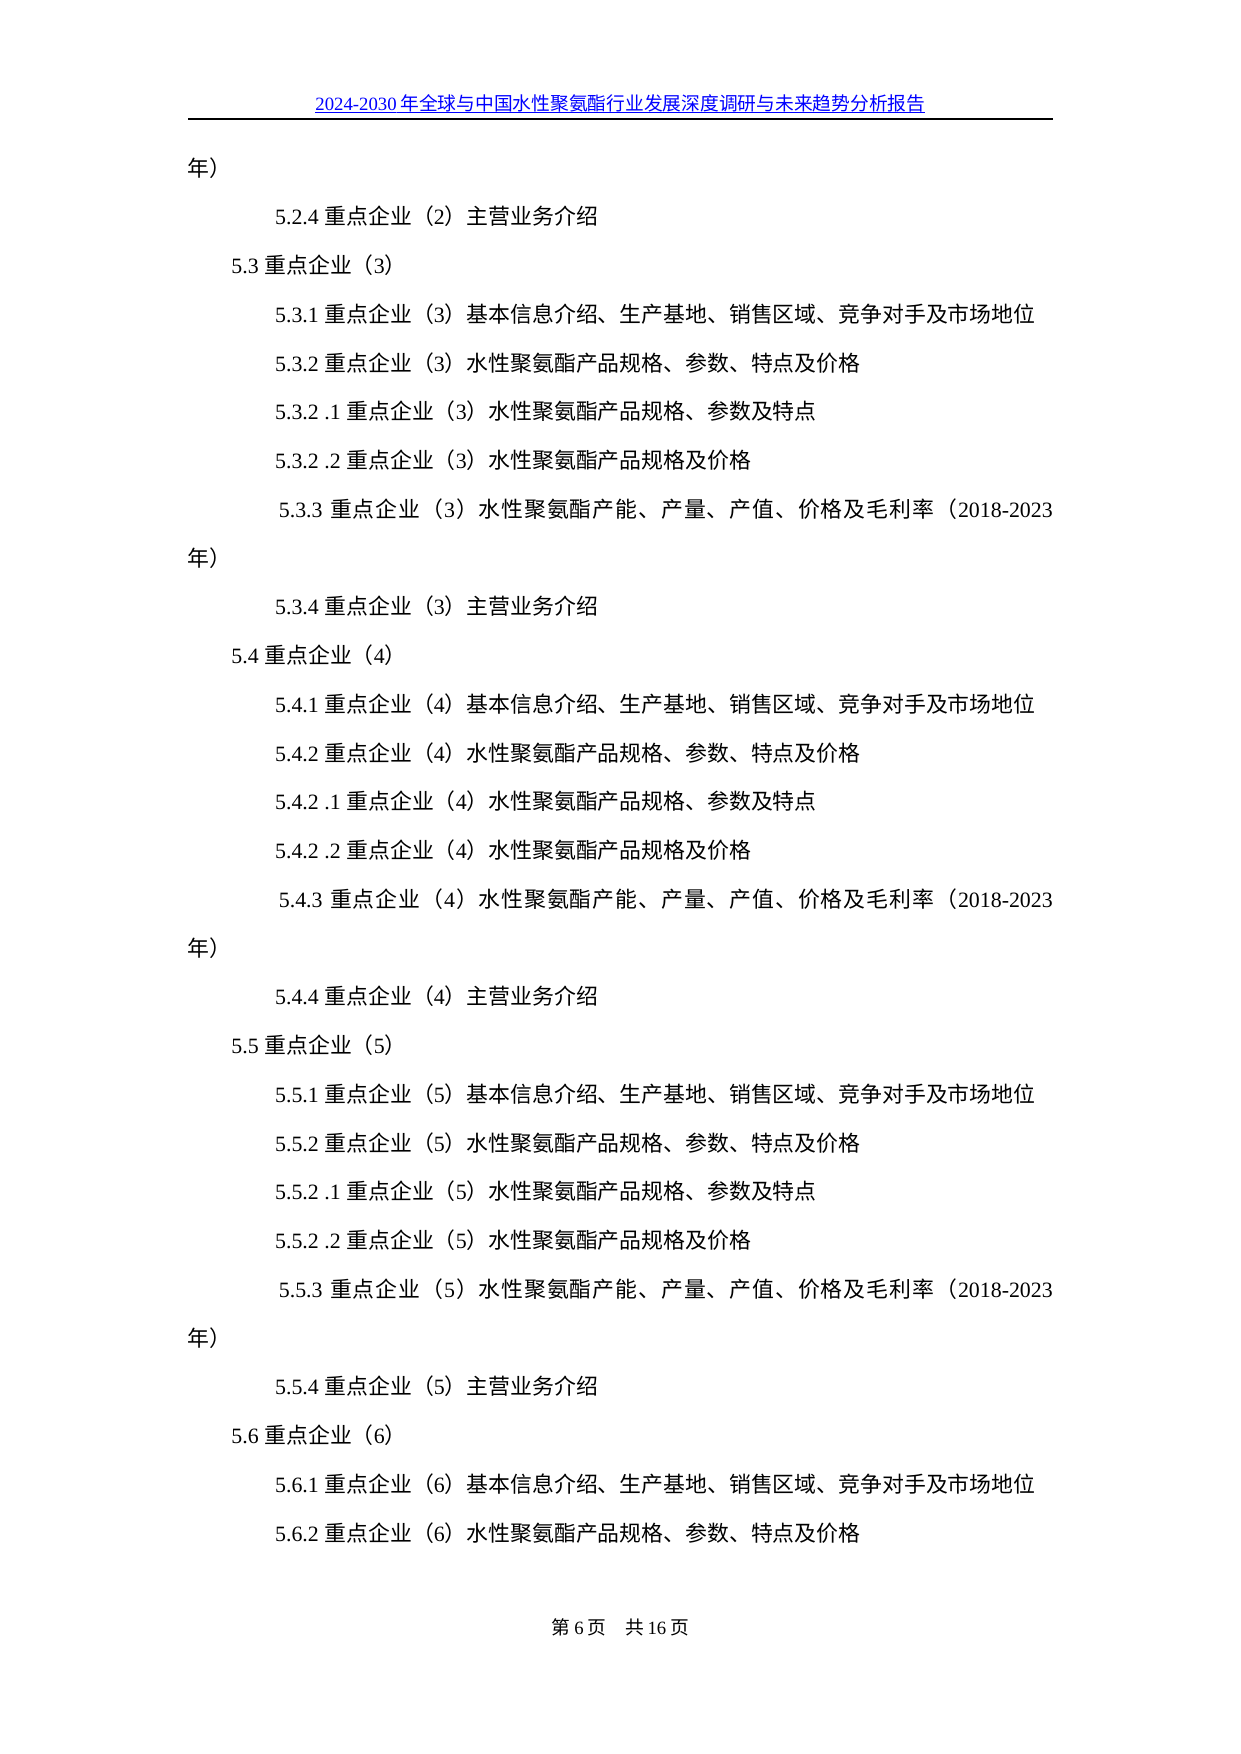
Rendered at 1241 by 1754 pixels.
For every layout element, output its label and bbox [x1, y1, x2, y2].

text [187, 150, 1053, 1548]
